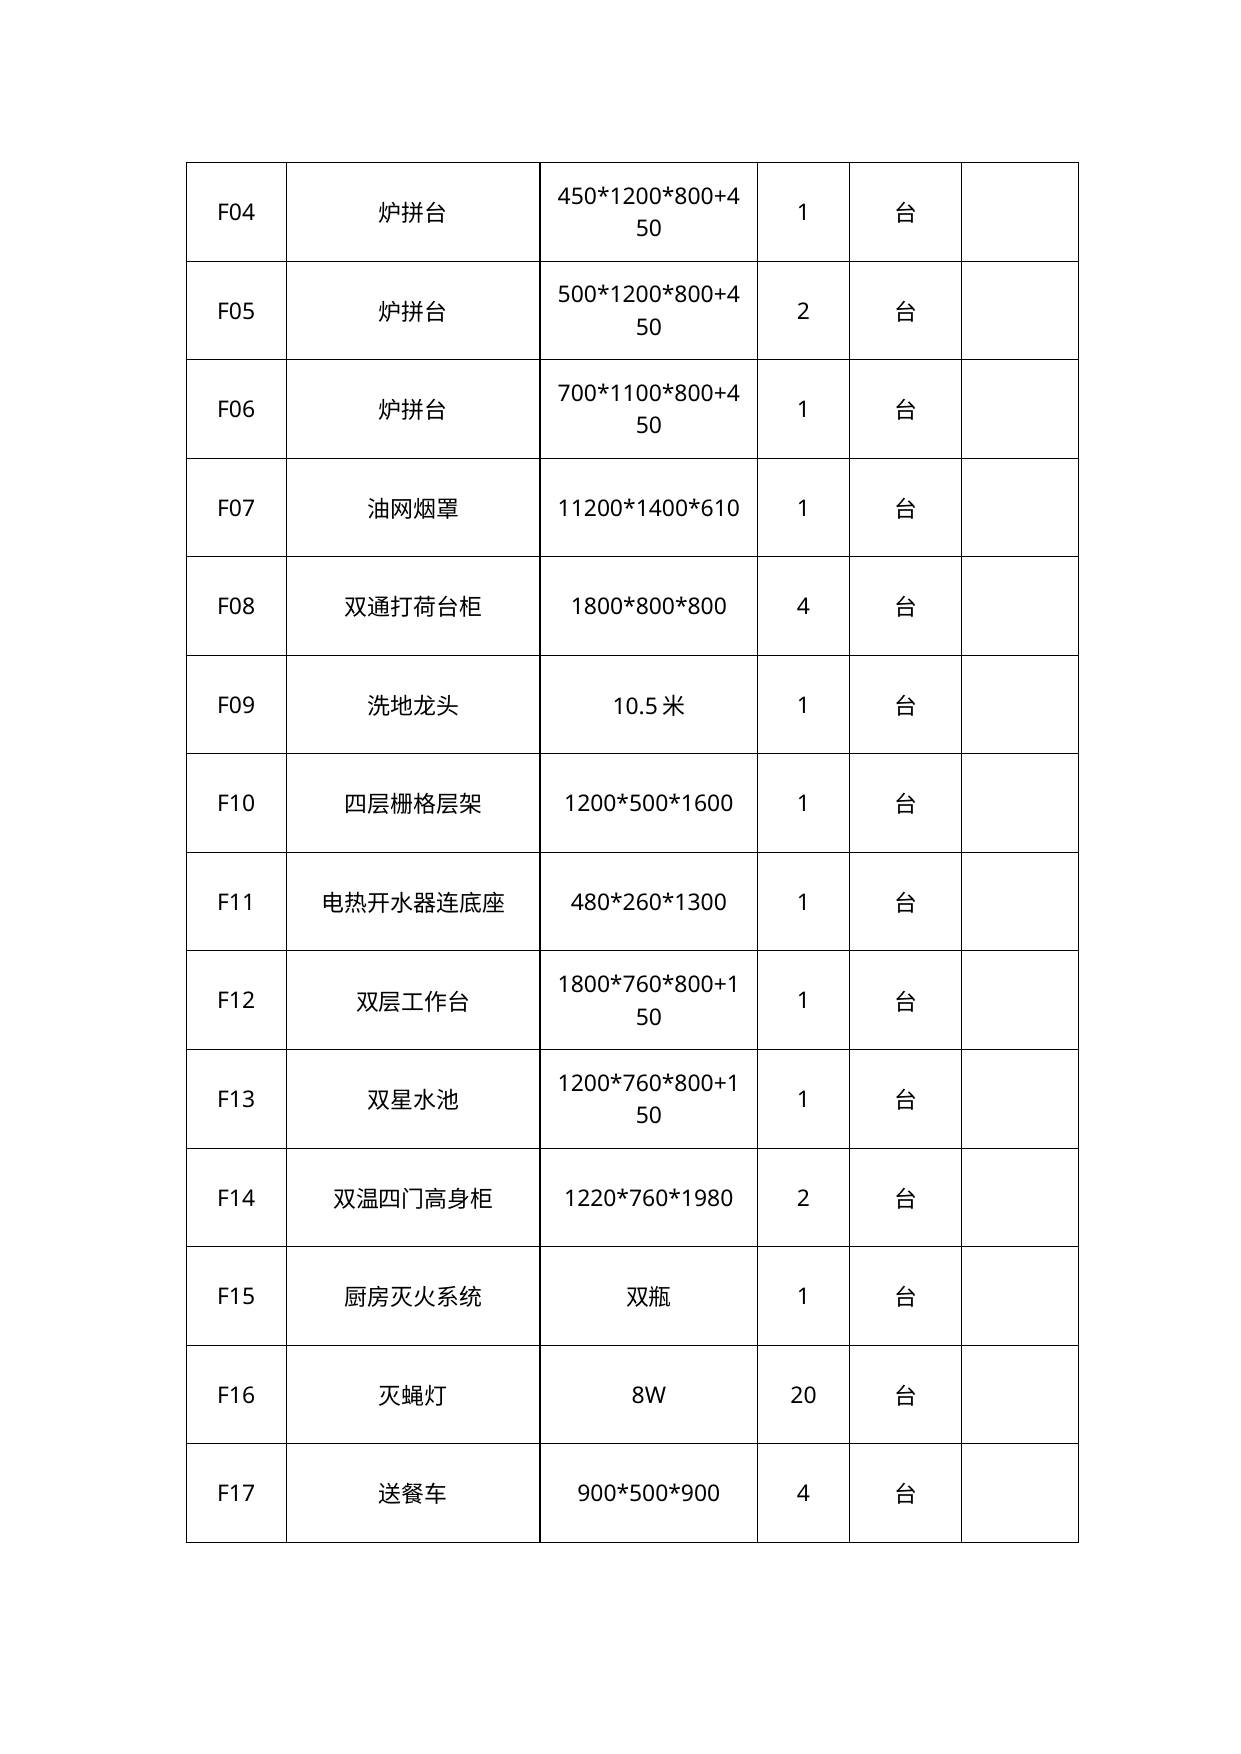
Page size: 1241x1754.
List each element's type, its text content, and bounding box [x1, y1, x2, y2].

table_cell 1200*760*800+150 [541, 1050, 757, 1147]
table_cell 1200*500*1600 [541, 754, 757, 852]
table_cell 4 [758, 557, 849, 655]
table_cell F09 [187, 656, 286, 753]
table_cell 台 [850, 1149, 961, 1246]
table_cell 台 [850, 163, 961, 261]
table_cell 油网烟罩 [287, 459, 539, 556]
table_cell 双瓶 [541, 1247, 757, 1344]
table_cell F13 [187, 1050, 286, 1147]
table_cell 1 [758, 1050, 849, 1147]
table_cell 炉拼台 [287, 262, 539, 359]
table_cell 500*1200*800+450 [541, 262, 757, 359]
table_cell [962, 951, 1078, 1049]
table_cell [962, 1247, 1078, 1344]
table_cell 电热开水器连底座 [287, 853, 539, 950]
table_cell F04 [187, 163, 286, 261]
table_cell 双星水池 [287, 1050, 539, 1147]
table_cell 900*500*900 [541, 1444, 757, 1542]
table_cell 2 [758, 1149, 849, 1246]
table_cell 480*260*1300 [541, 853, 757, 950]
table_cell F11 [187, 853, 286, 950]
table_cell 1800*800*800 [541, 557, 757, 655]
table_cell 450*1200*800+450 [541, 163, 757, 261]
table_cell F14 [187, 1149, 286, 1246]
table_cell [962, 1444, 1078, 1542]
table_cell 炉拼台 [287, 163, 539, 261]
table_cell 送餐车 [287, 1444, 539, 1542]
table_cell 台 [850, 1444, 961, 1542]
table_cell [962, 557, 1078, 655]
table_cell [962, 1149, 1078, 1246]
table_cell 2 [758, 262, 849, 359]
table_cell [962, 163, 1078, 261]
table_cell 台 [850, 656, 961, 753]
table_cell 洗地龙头 [287, 656, 539, 753]
table_cell F06 [187, 360, 286, 458]
table_cell 8W [541, 1346, 757, 1443]
table_cell F15 [187, 1247, 286, 1344]
table_cell 1 [758, 360, 849, 458]
table_cell [962, 656, 1078, 753]
table_cell [962, 459, 1078, 556]
table_cell F16 [187, 1346, 286, 1443]
table_cell F10 [187, 754, 286, 852]
table_cell 四层栅格层架 [287, 754, 539, 852]
table_cell 台 [850, 754, 961, 852]
table_cell 1 [758, 163, 849, 261]
table_cell 1 [758, 951, 849, 1049]
table_cell 双通打荷台柜 [287, 557, 539, 655]
table_cell 台 [850, 853, 961, 950]
table_cell 双层工作台 [287, 951, 539, 1049]
table_cell 1800*760*800+150 [541, 951, 757, 1049]
table_cell F12 [187, 951, 286, 1049]
table_cell [962, 754, 1078, 852]
table_cell 20 [758, 1346, 849, 1443]
table_cell 1220*760*1980 [541, 1149, 757, 1246]
table_cell 灭蝇灯 [287, 1346, 539, 1443]
table_cell F08 [187, 557, 286, 655]
table_cell 1 [758, 754, 849, 852]
table_cell [962, 1346, 1078, 1443]
table_cell 台 [850, 262, 961, 359]
table_cell 台 [850, 1247, 961, 1344]
table_cell 台 [850, 951, 961, 1049]
table_cell 台 [850, 557, 961, 655]
table_cell F17 [187, 1444, 286, 1542]
table_cell 1 [758, 656, 849, 753]
table_cell 台 [850, 1050, 961, 1147]
table_cell 1 [758, 459, 849, 556]
table_cell 台 [850, 1346, 961, 1443]
table_cell 700*1100*800+450 [541, 360, 757, 458]
table_cell [962, 853, 1078, 950]
table_cell 1 [758, 1247, 849, 1344]
table_cell 1 [758, 853, 849, 950]
table_cell 台 [850, 459, 961, 556]
table_cell F05 [187, 262, 286, 359]
table_cell 4 [758, 1444, 849, 1542]
table_cell 10.5米 [541, 656, 757, 753]
table_cell [962, 262, 1078, 359]
table_cell [962, 360, 1078, 458]
table_cell [962, 1050, 1078, 1147]
table_cell 台 [850, 360, 961, 458]
table_cell 双温四门高身柜 [287, 1149, 539, 1246]
table_cell 11200*1400*610 [541, 459, 757, 556]
table_cell 炉拼台 [287, 360, 539, 458]
table_cell 厨房灭火系统 [287, 1247, 539, 1344]
table_cell F07 [187, 459, 286, 556]
